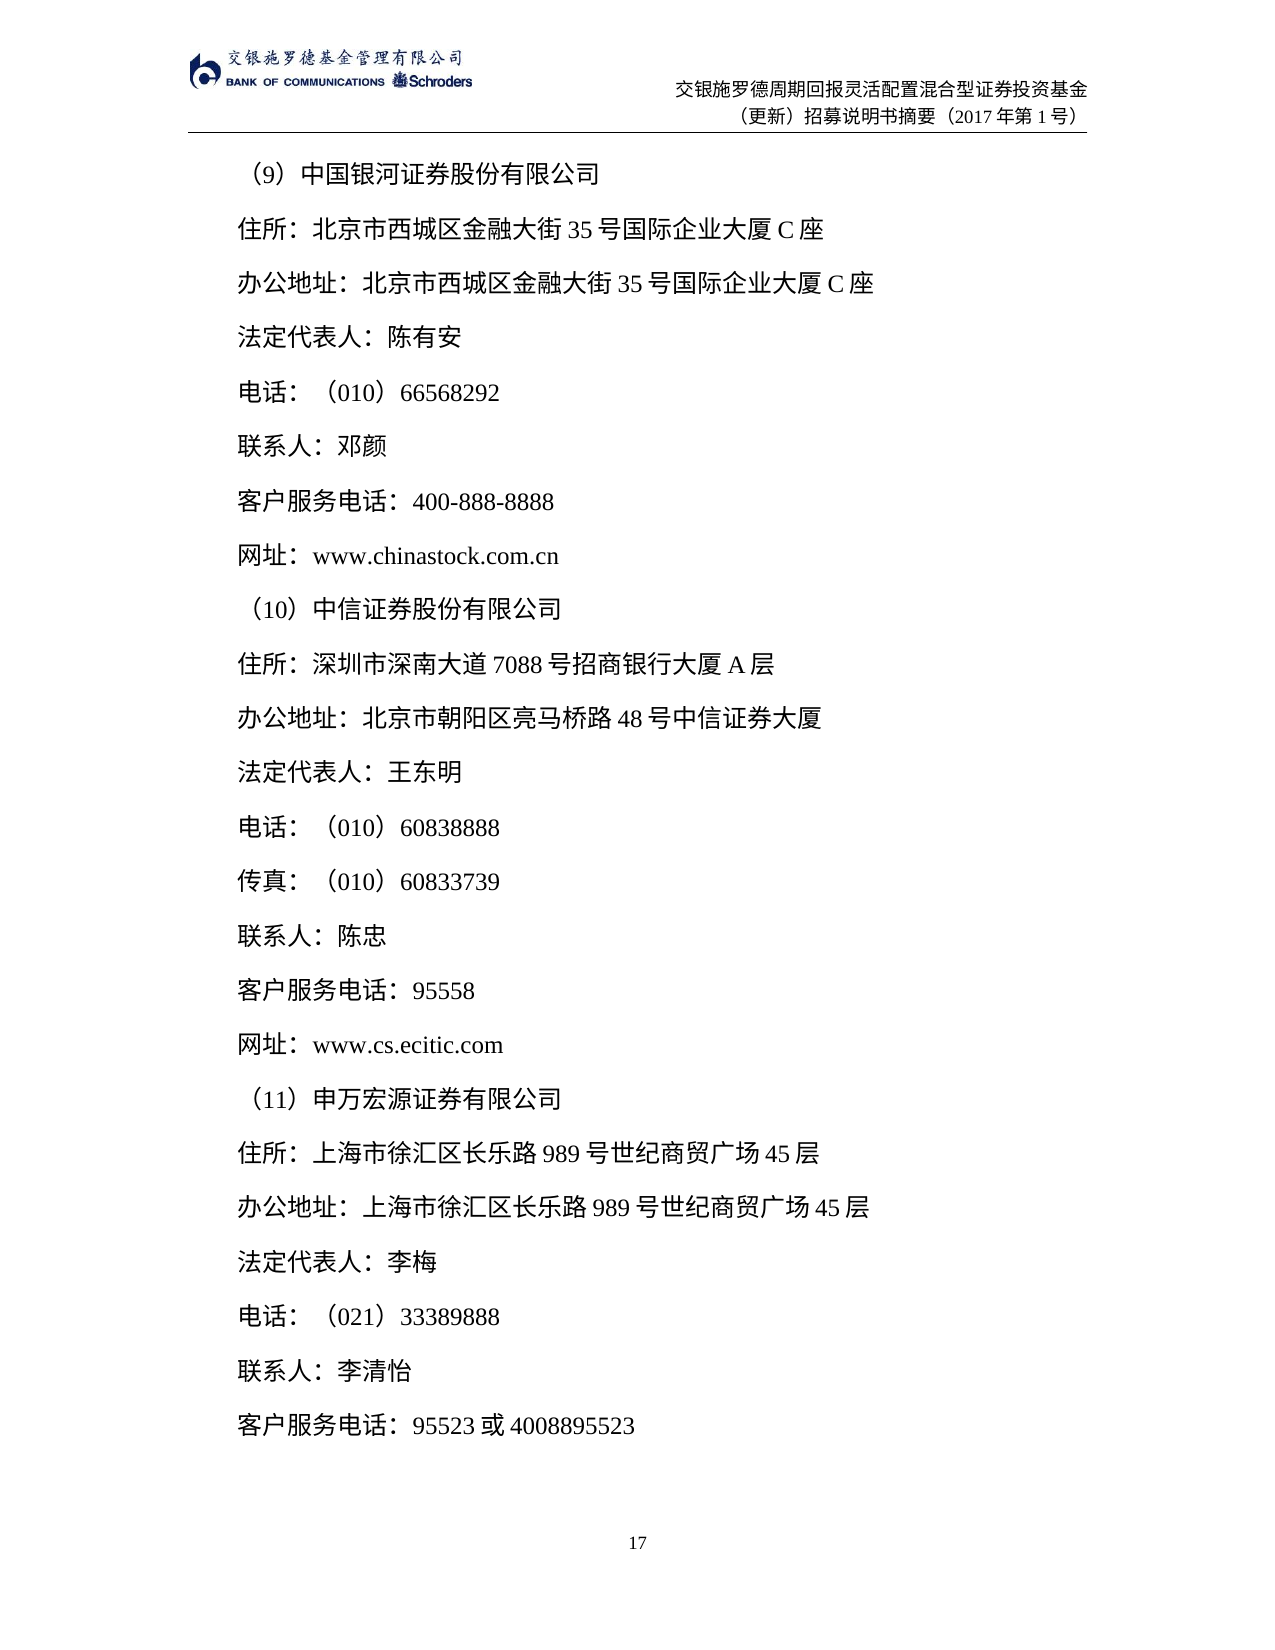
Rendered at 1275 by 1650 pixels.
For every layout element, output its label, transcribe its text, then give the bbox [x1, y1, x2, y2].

text 办公地址：北京市朝阳区亮马桥路48号中信证券大厦 [187, 698, 1087, 735]
text 客户服务电话：95558 [187, 970, 1087, 1007]
text 网址：www.chinastock.com.cn [187, 535, 1087, 572]
text 联系人：李清怡 [187, 1351, 1087, 1387]
text （9）中国银河证券股份有限公司 [187, 155, 1087, 191]
text 办公地址：北京市西城区金融大街35号国际企业大厦C座 [187, 263, 1087, 300]
text 客户服务电话：400-888-8888 [187, 481, 1087, 517]
text 电话：（010）66568292 [187, 372, 1087, 408]
text 住所：深圳市深南大道7088号招商银行大厦A层 [187, 644, 1087, 680]
text 电话：（010）60838888 [187, 807, 1087, 843]
text 客户服务电话：95523或4008895523 [187, 1405, 1087, 1442]
text 法定代表人：王东明 [187, 753, 1087, 789]
picture [190, 49, 472, 89]
text 办公地址：上海市徐汇区长乐路989号世纪商贸广场45层 [187, 1188, 1087, 1224]
text 住所：北京市西城区金融大街35号国际企业大厦C座 [187, 209, 1087, 245]
text 法定代表人：陈有安 [187, 318, 1087, 354]
text 电话：（021）33389888 [187, 1297, 1087, 1333]
text 联系人：邓颜 [187, 427, 1087, 463]
text 法定代表人：李梅 [187, 1242, 1087, 1278]
text 联系人：陈忠 [187, 916, 1087, 952]
text （10）中信证券股份有限公司 [187, 590, 1087, 626]
text （11）申万宏源证券有限公司 [187, 1079, 1087, 1115]
text 传真：（010）60833739 [187, 862, 1087, 898]
text 住所：上海市徐汇区长乐路989号世纪商贸广场45层 [187, 1133, 1087, 1170]
text 网址：www.cs.ecitic.com [187, 1025, 1087, 1061]
